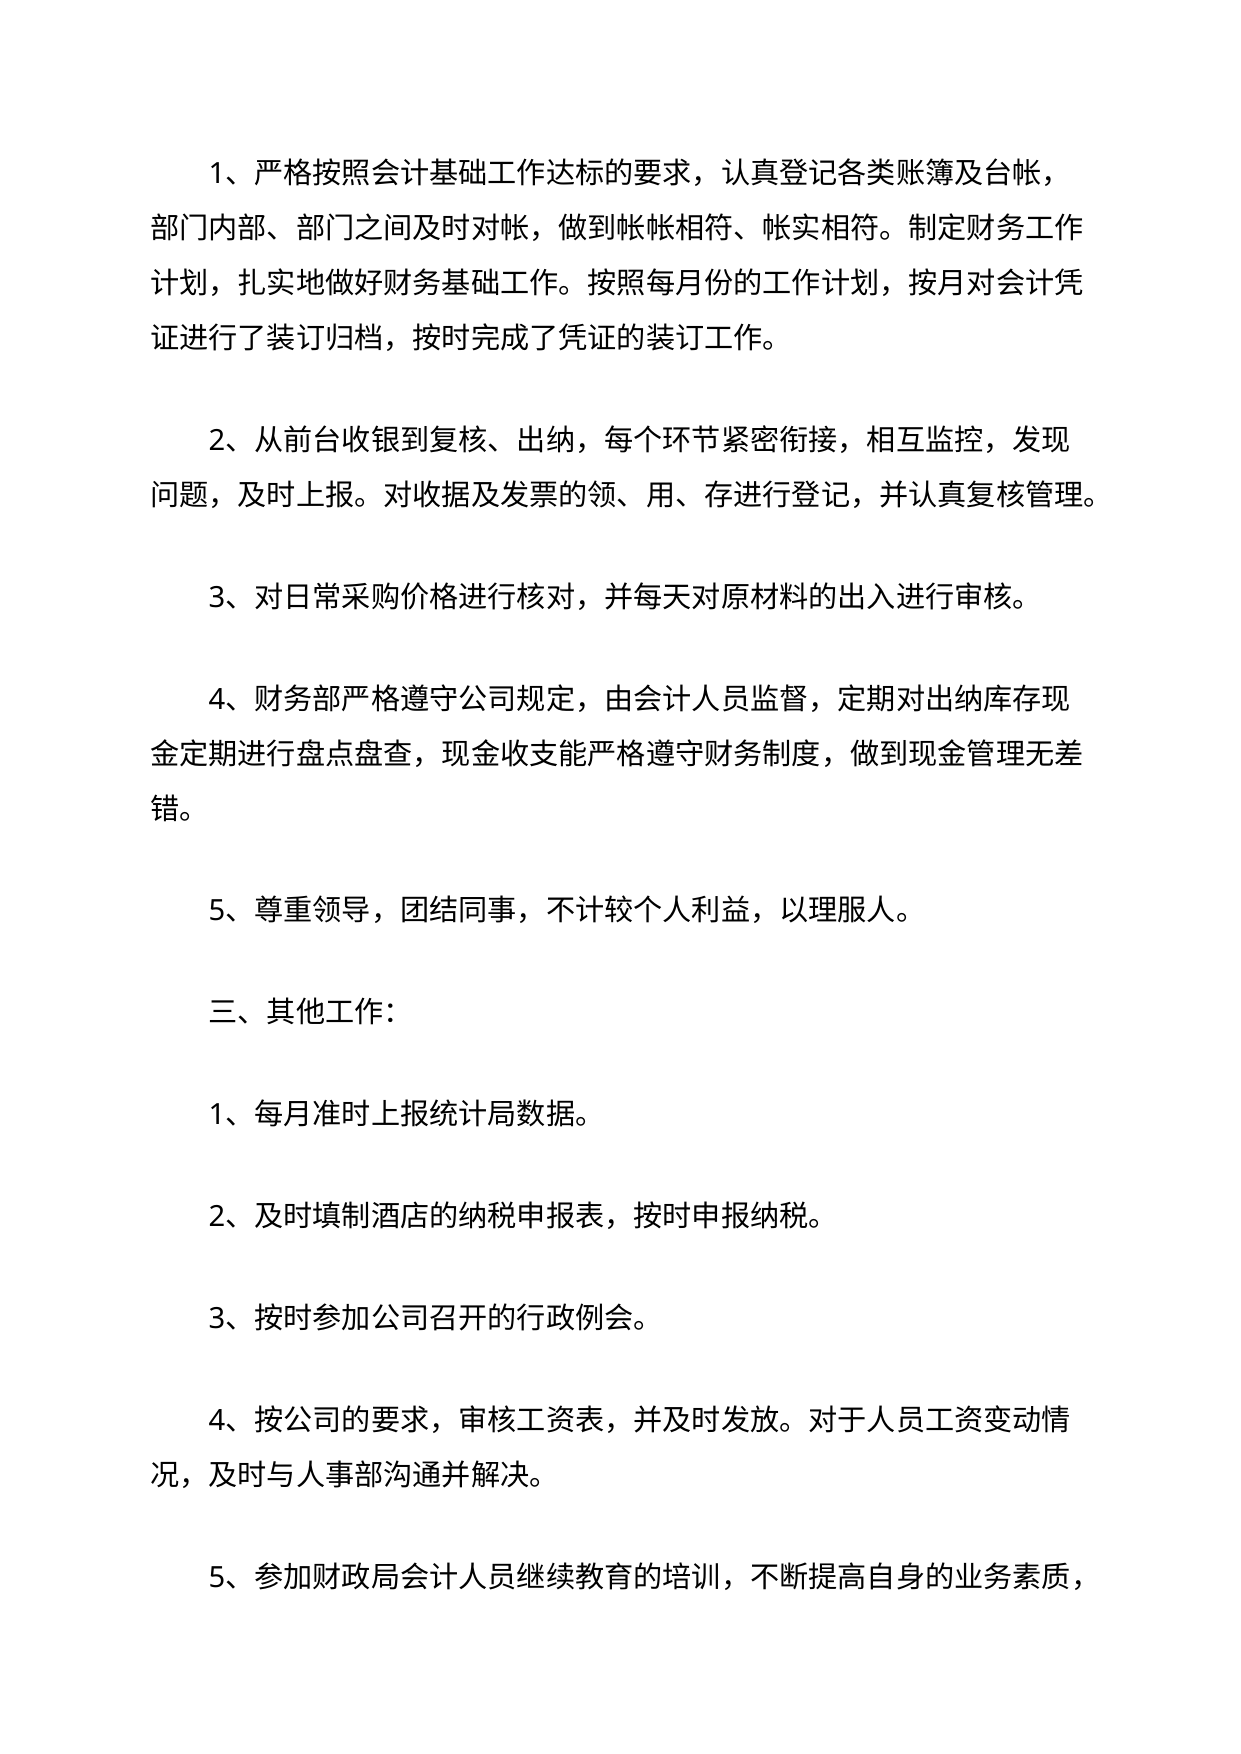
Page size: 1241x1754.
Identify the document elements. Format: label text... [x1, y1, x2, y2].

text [150, 1553, 1090, 1596]
text 4、按公司的要求，审核工资表，并及时发放。对于人员工资变动情况，及时与人事部沟通并解决。 [150, 1397, 1090, 1494]
text 1、严格按照会计基础工作达标的要求，认真登记各类账簿及台帐，部门内部、部门之间及时对帐，做到帐帐相符、帐实相符。制定财务工作计划，扎实地做好财务基础工作。按照每月份的工作计划，按月对会计凭证进行了装订归档，按时完成了凭证的装订工作。 [150, 150, 1090, 357]
text 4、财务部严格遵守公司规定，由会计人员监督，定期对出纳库存现金定期进行盘点盘查，现金收支能严格遵守财务制度，做到现金管理无差错。 [150, 675, 1090, 827]
text 2、从前台收银到复核、出纳，每个环节紧密衔接，相互监控，发现问题，及时上报。对收据及发票的领、用、存进行登记，并认真复核管理。 [150, 417, 1090, 514]
text 三、其他工作： [150, 989, 1090, 1031]
text 2、及时填制酒店的纳税申报表，按时申报纳税。 [150, 1193, 1090, 1235]
text 5、尊重领导，团结同事，不计较个人利益，以理服人。 [150, 887, 1090, 929]
text 1、每月准时上报统计局数据。 [150, 1091, 1090, 1133]
text 3、按时参加公司召开的行政例会。 [150, 1295, 1090, 1337]
text 3、对日常采购价格进行核对，并每天对原材料的出入进行审核。 [150, 573, 1090, 616]
